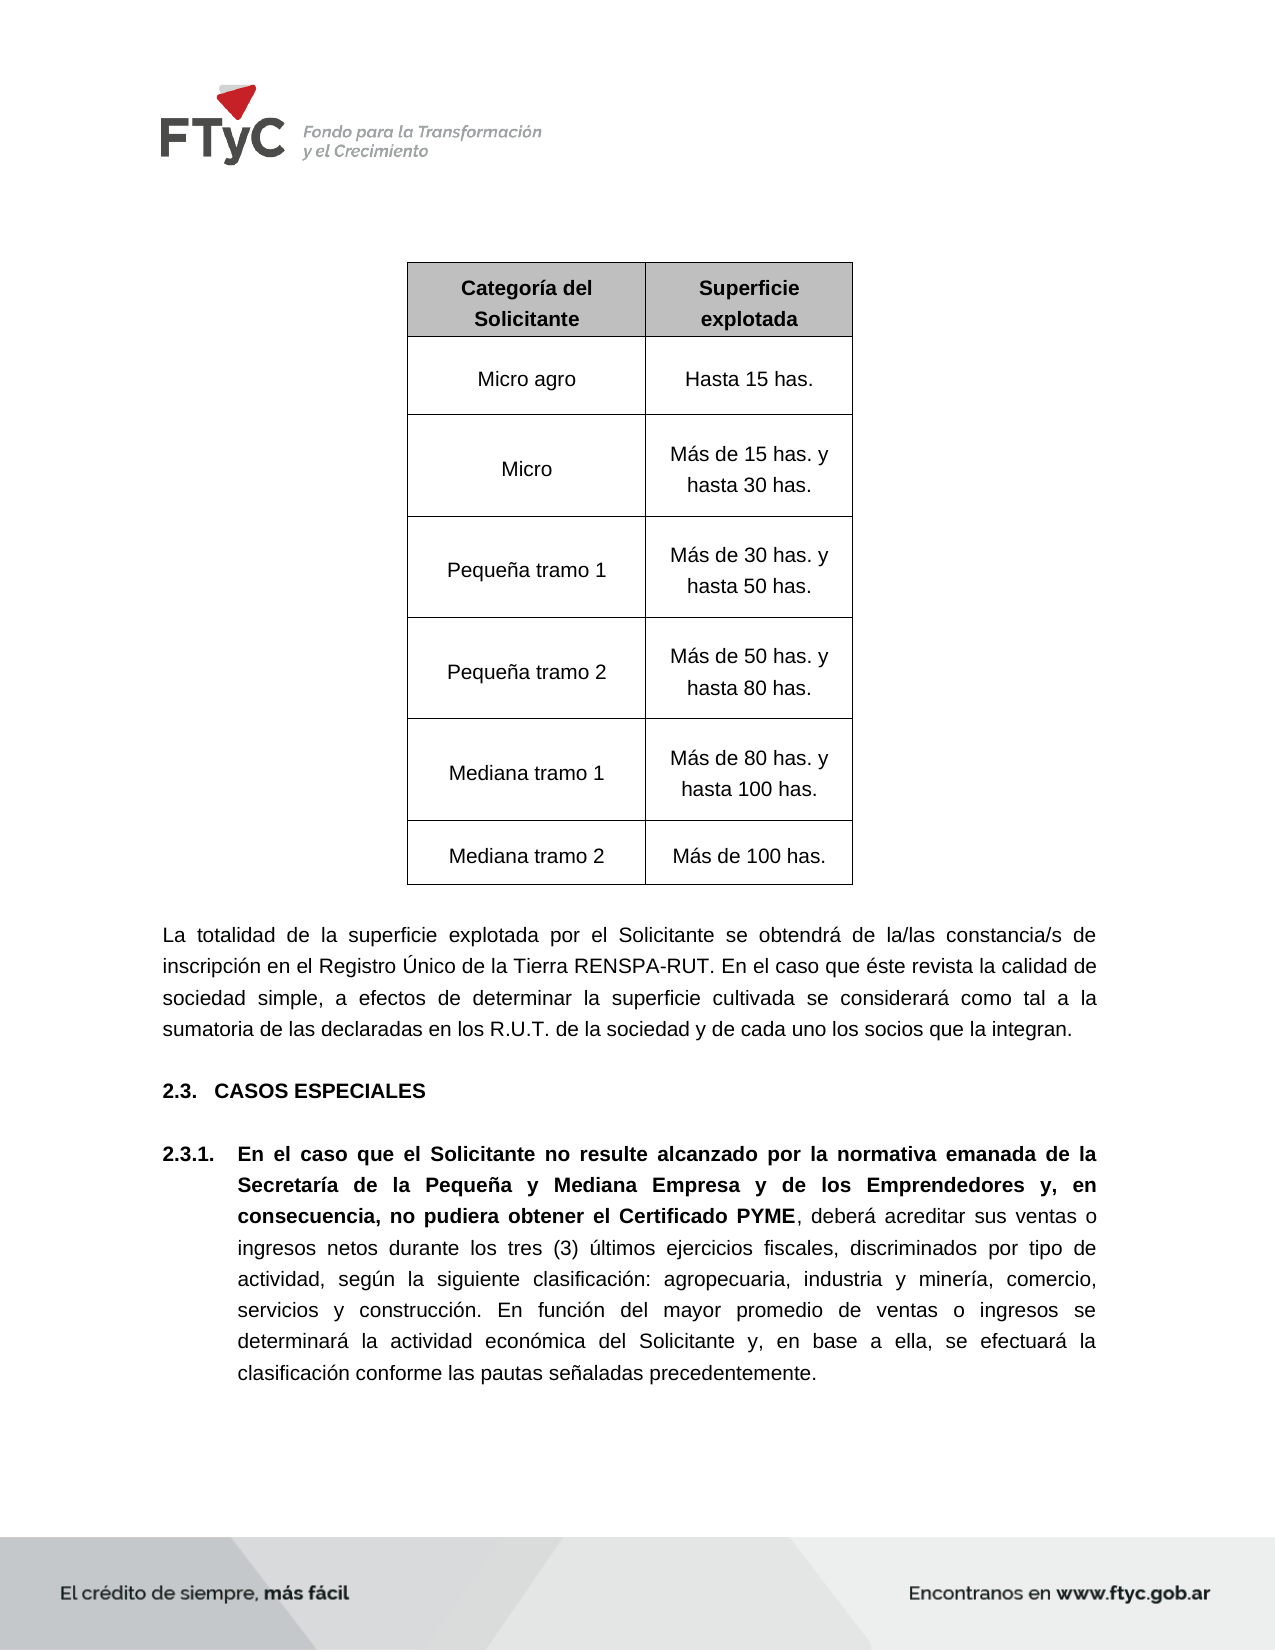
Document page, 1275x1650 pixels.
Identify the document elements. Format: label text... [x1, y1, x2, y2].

table_cell Hasta 15 has. [646, 337, 852, 414]
table_cell Mediana tramo 2 [408, 821, 645, 883]
table_header Categoría del Solicitante [408, 263, 645, 336]
picture [118, 44, 578, 217]
list CASOS ESPECIALES [162, 1072, 1098, 1103]
table_cell Más de 80 has. y hasta 100 has. [646, 719, 852, 819]
table_cell Pequeña tramo 2 [408, 618, 645, 718]
table_cell Más de 30 has. y hasta 50 has. [646, 517, 852, 617]
table_cell Micro agro [408, 337, 645, 414]
list En el caso que el Solicitante no resulte alcanzado por la normativa emanada de la Secretaría de la Pequeña y Mediana Empresa y de los Emprendedores y, en consecuencia, no pudiera obtener el Certificado PYME, deberá acreditar sus ventas o ingresos netos durante los tres (3) últimos ejercicios fiscales, discriminados por tipo de actividad, según la siguiente clasificación: agropecuaria, industria y minería, comercio, servicios y construcción. En función del mayor promedio de ventas o ingresos se determinará la actividad económica del Solicitante y, en base a ella, se efectuará la clasificación conforme las pautas señaladas precedentemente. [162, 1134, 1098, 1384]
table_cell Micro [408, 415, 645, 516]
table_cell Mediana tramo 1 [408, 719, 645, 819]
table_header Superficie explotada [646, 263, 852, 336]
text La totalidad de la superficie explotada por el Solicitante se obtendrá de la/las constancia/s de inscripción en el Registro Único de la Tierra RENSPA-RUT. En el caso que éste revista la calidad de sociedad simple, a efectos de determinar la superficie cultivada se considerará como tal a la sumatoria de las declaradas en los R.U.T. de la sociedad y de cada uno los socios que la integran. [162, 916, 1098, 1041]
picture [0, 1537, 1275, 1650]
table_cell Más de 100 has. [646, 821, 852, 883]
table_cell Pequeña tramo 1 [408, 517, 645, 617]
table_cell Más de 15 has. y hasta 30 has. [646, 415, 852, 516]
table_cell Más de 50 has. y hasta 80 has. [646, 618, 852, 718]
